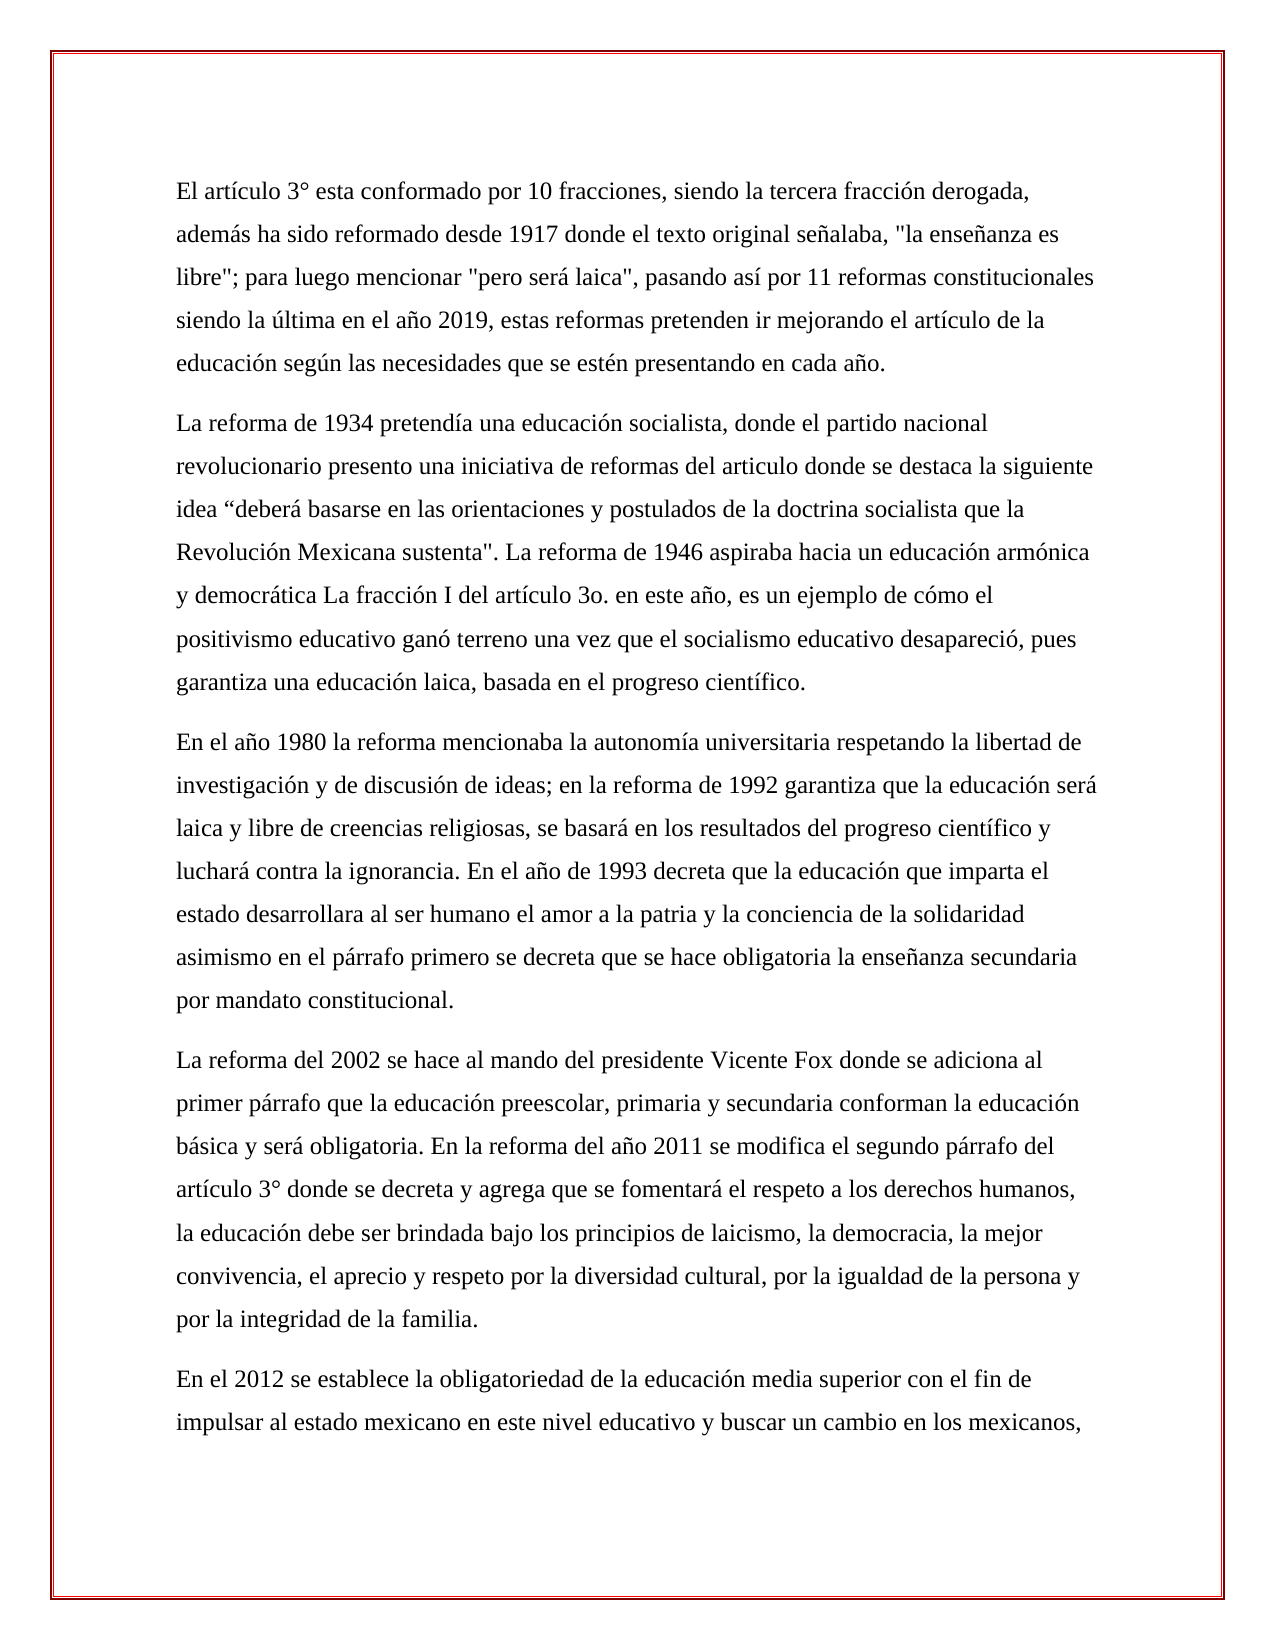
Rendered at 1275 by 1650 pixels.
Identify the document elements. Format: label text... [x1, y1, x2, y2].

text La reforma de 1934 pretendía una educación socialista, donde el partido nacional revolucionario presento una iniciativa de reformas del articulo donde se destaca la siguiente idea “deberá basarse en las orientaciones y postulados de la doctrina socialista que la Revolución Mexicana sustenta". La reforma de 1946 aspiraba hacia un educación armónica y democrática La fracción I del artículo 3o. en este año, es un ejemplo de cómo el positivismo educativo ganó terreno una vez que el socialismo educativo desapareció, pues garantiza una educación laica, basada en el progreso científico. [176, 408, 1099, 696]
text El artículo 3° esta conformado por 10 fracciones, siendo la tercera fracción derogada, además ha sido reformado desde 1917 donde el texto original señalaba, "la enseñanza es libre"; para luego mencionar "pero será laica", pasando así por 11 reformas constitucionales siendo la última en el año 2019, estas reformas pretenden ir mejorando el artículo de la educación según las necesidades que se estén presentando en cada año. [176, 176, 1099, 377]
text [176, 1364, 1099, 1436]
text La reforma del 2002 se hace al mando del presidente Vicente Fox donde se adiciona al primer párrafo que la educación preescolar, primaria y secundaria conforman la educación básica y será obligatoria. En la reforma del año 2011 se modifica el segundo párrafo del artículo 3° donde se decreta y agrega que se fomentará el respeto a los derechos humanos, la educación debe ser brindada bajo los principios de laicismo, la democracia, la mejor convivencia, el aprecio y respeto por la diversidad cultural, por la igualdad de la persona y por la integridad de la familia. [176, 1045, 1099, 1333]
text En el año 1980 la reforma mencionaba la autonomía universitaria respetando la libertad de investigación y de discusión de ideas; en la reforma de 1992 garantiza que la educación será laica y libre de creencias religiosas, se basará en los resultados del progreso científico y luchará contra la ignorancia. En el año de 1993 decreta que la educación que imparta el estado desarrollara al ser humano el amor a la patria y la conciencia de la solidaridad asimismo en el párrafo primero se decreta que se hace obligatoria la enseñanza secundaria por mandato constitucional. [176, 727, 1099, 1014]
